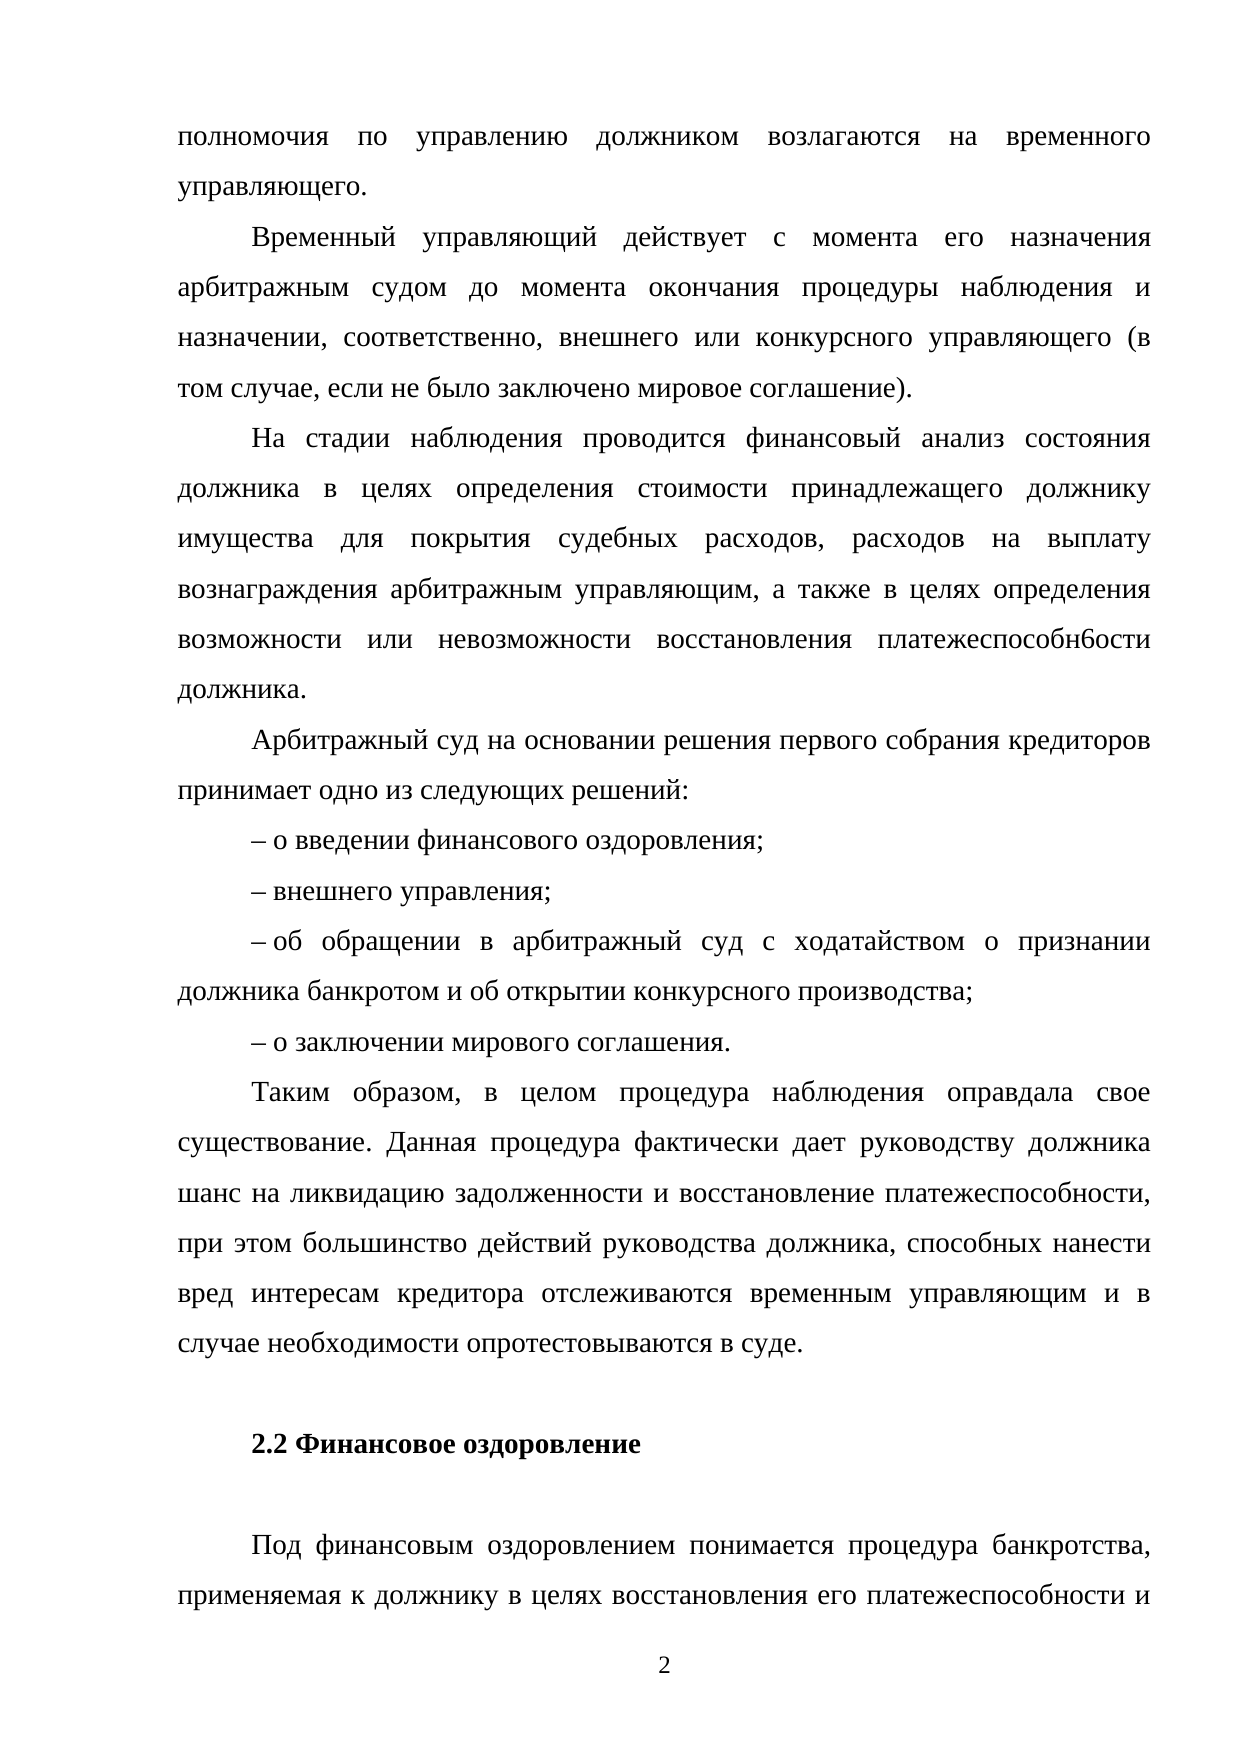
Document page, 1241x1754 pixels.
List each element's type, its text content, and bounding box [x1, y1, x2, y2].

text 2.2 Финансовое оздоровление [177, 1426, 1152, 1460]
text Временный управляющий действует с момента его назначения арбитражным судом до момента окончания процедуры наблюдения и назначении, соответственно, внешнего или конкурсного управляющего (в том случае, если не было заключено мировое соглашение). [177, 219, 1152, 403]
text На стадии наблюдения проводится финансовый анализ состояния должника в целях определения стоимости принадлежащего должнику имущества для покрытия судебных расходов, расходов на выплату вознаграждения арбитражным управляющим, а также в целях определения возможности или невозможности восстановления платежеспособн6ости должника. [177, 420, 1152, 705]
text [177, 1527, 1152, 1611]
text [177, 118, 1152, 202]
text – о введении финансового оздоровления; [177, 822, 1152, 856]
text Арбитражный суд на основании решения первого собрания кредиторов принимает одно из следующих решений: [177, 722, 1152, 806]
text – о заключении мирового соглашения. [177, 1024, 1152, 1057]
text – об обращении в арбитражный суд с ходатайством о признании должника банкротом и об открытии конкурсного производства; [177, 923, 1152, 1007]
text Таким образом, в целом процедура наблюдения оправдала свое существование. Данная процедура фактически дает руководству должника шанс на ликвидацию задолженности и восстановление платежеспособности, при этом большинство действий руководства должника, способных нанести вред интересам кредитора отслеживаются временным управляющим и в случае необходимости опротестовываются в суде. [177, 1074, 1152, 1359]
text – внешнего управления; [177, 873, 1152, 906]
